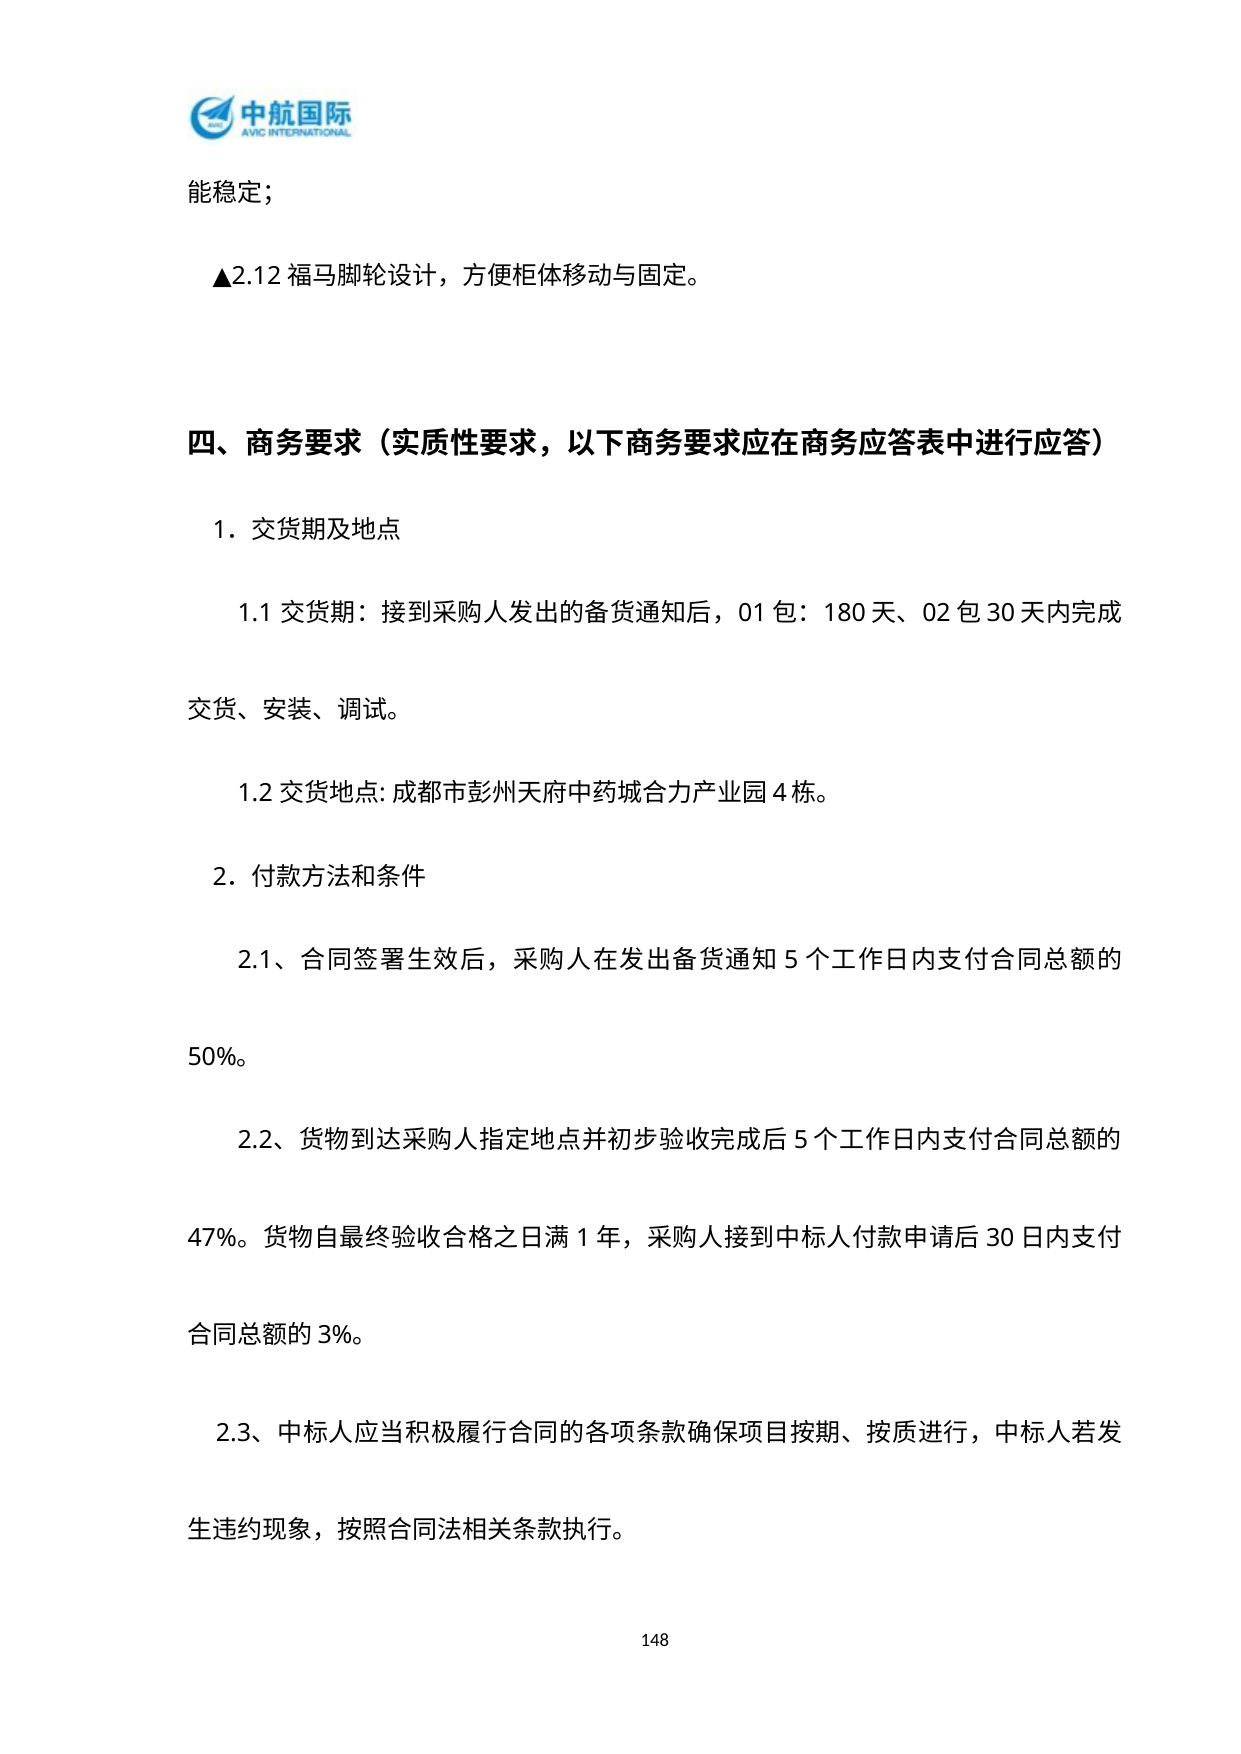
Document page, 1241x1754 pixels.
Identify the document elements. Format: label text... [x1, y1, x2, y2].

text 1．交货期及地点 [187, 495, 1122, 560]
text ▲2.12 福马脚轮设计，方便柜体移动与固定。 [187, 241, 1122, 306]
text 2.1、合同签署生效后，采购人在发出备货通知5个工作日内支付合同总额的50%。 [187, 925, 1122, 1087]
text 1.1 交货期：接到采购人发出的备货通知后，01包：180天、02包30天内完成交货、安装、调试。 [187, 578, 1122, 740]
text 2.2、货物到达采购人指定地点并初步验收完成后5个工作日内支付合同总额的47%。货物自最终验收合格之日满1年，采购人接到中标人付款申请后30日内支付合同总额的3%。 2.3、中标人应当积极履行合同的各项条款确保项目按期、按质进行，中标人若发生违约现象，按照合同法相关条款执行。 [187, 1105, 1122, 1560]
text 2．付款方法和条件 [187, 842, 1122, 907]
text 1.2 交货地点: 成都市彭州天府中药城合力产业园4栋。 [187, 758, 1122, 823]
text 四、商务要求（实质性要求，以下商务要求应在商务应答表中进行应答） [187, 409, 1122, 474]
text ▲2.11 设置前窗开口安全高度，在低于或高于安全高度时报警，保证设备使用时性能稳定； [187, 158, 1122, 223]
picture [187, 88, 358, 145]
